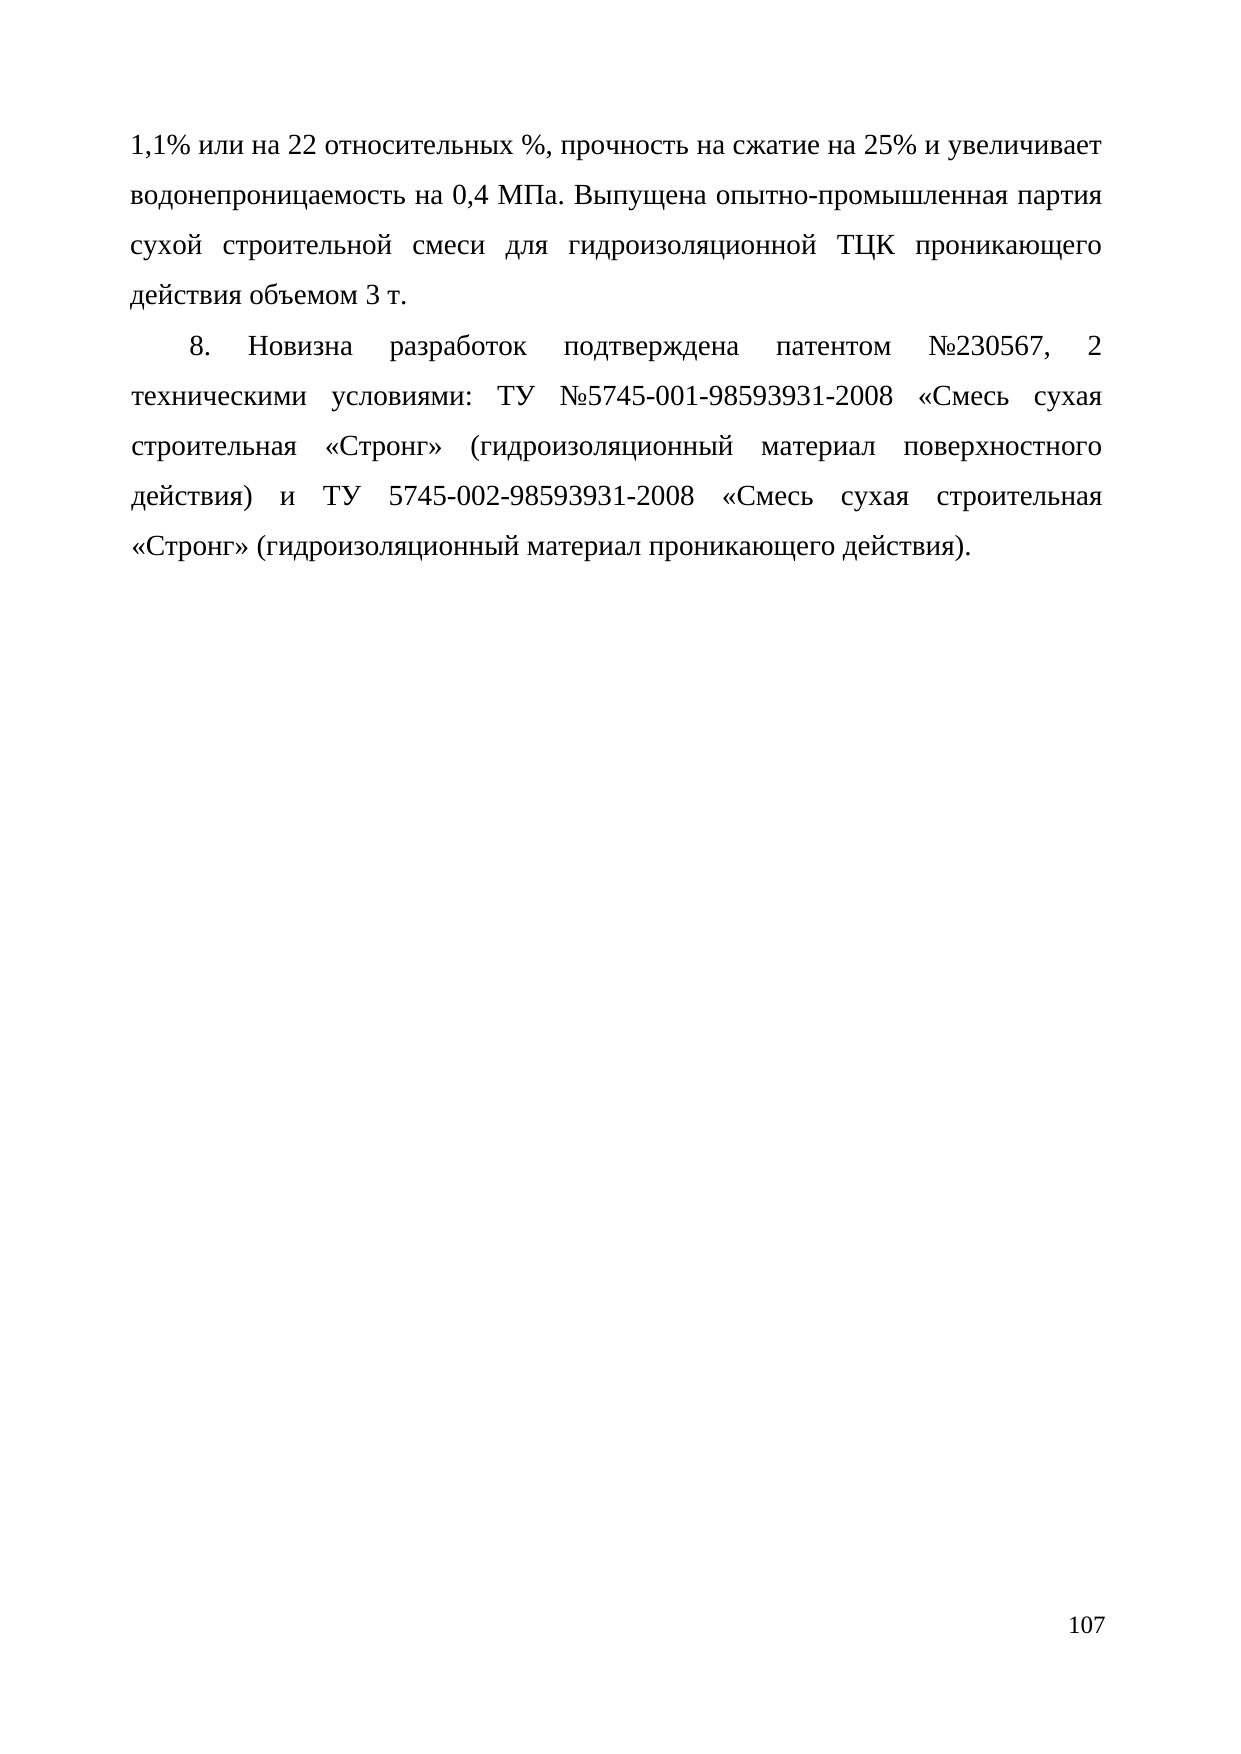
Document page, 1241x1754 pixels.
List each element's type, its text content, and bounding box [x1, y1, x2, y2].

text 1,1% или на 22 относительных %, прочность на сжатие на 25% и увеличивает водонепроницаемость на 0,4 МПа. Выпущена опытно-промышленная партия сухой строительной смеси для гидроизоляционной ТЦК проникающего действия объемом 3 т. [130, 114, 1103, 314]
text 107 [130, 1610, 1105, 1638]
text 8. Новизна разработок подтверждена патентом №230567, 2 техническими условиями: ТУ №5745-001-98593931-2008 «Смесь сухая строительная «Стронг» (гидроизоляционный материал поверхностного действия) и ТУ 5745-002-98593931-2008 «Смесь сухая строительная «Стронг» (гидроизоляционный материал проникающего действия). [131, 315, 1103, 565]
